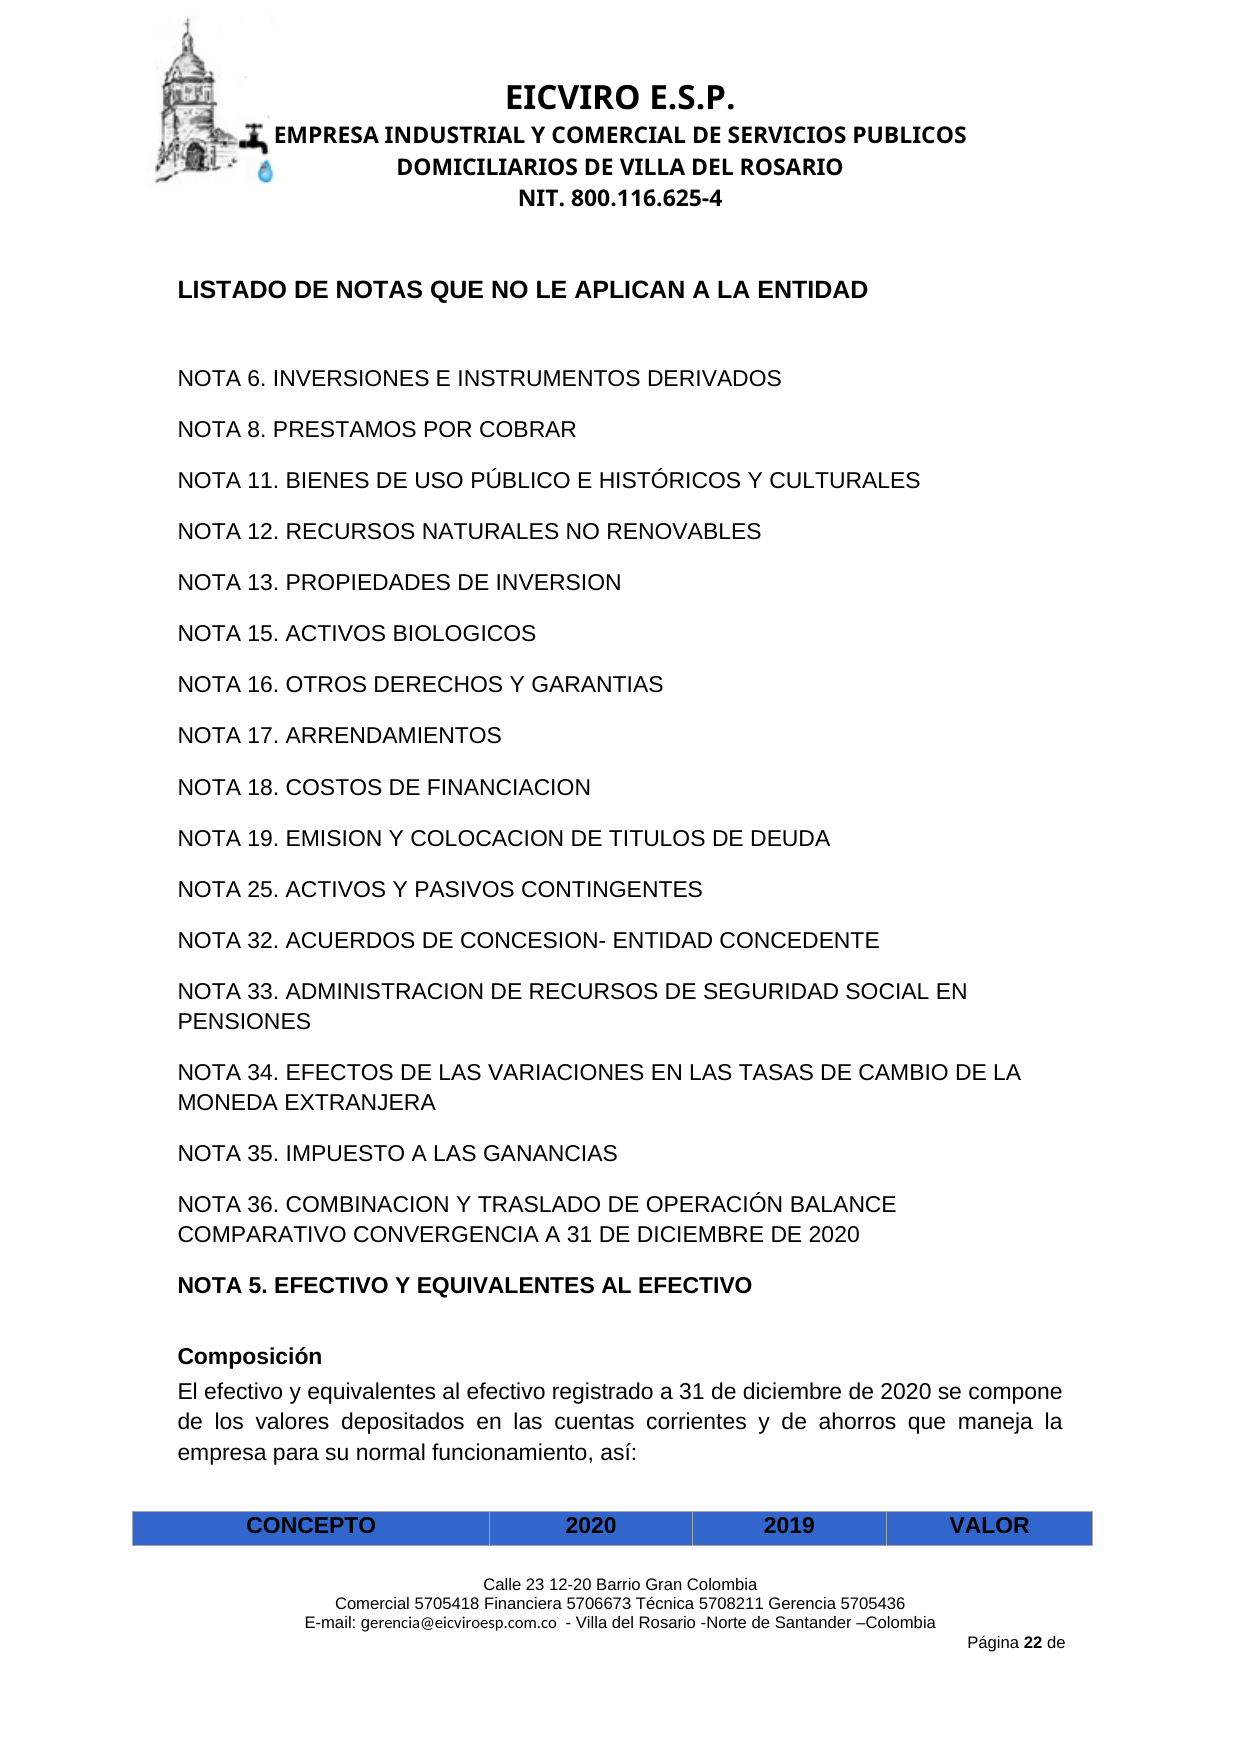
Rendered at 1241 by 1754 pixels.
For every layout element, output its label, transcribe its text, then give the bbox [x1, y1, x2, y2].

text NOTA 32. ACUERDOS DE CONCESION- ENTIDAD CONCEDENTE [177, 927, 1063, 953]
text NOTA 12. RECURSOS NATURALES NO RENOVABLES [177, 518, 1063, 545]
subtitle LISTADO DE NOTAS QUE NO LE APLICAN A LA ENTIDAD [177, 275, 1063, 303]
table_header 2020 [490, 1512, 692, 1545]
text NOTA 6. INVERSIONES E INSTRUMENTOS DERIVADOS [177, 365, 1063, 392]
text NOTA 5. EFECTIVO Y EQUIVALENTES AL EFECTIVO [177, 1272, 1063, 1299]
text NOTA 8. PRESTAMOS POR COBRAR [177, 416, 1063, 443]
text NOTA 33. ADMINISTRACION DE RECURSOS DE SEGURIDAD SOCIAL EN PENSIONES [177, 978, 1063, 1034]
text NOTA 25. ACTIVOS Y PASIVOS CONTINGENTES [177, 876, 1063, 902]
text NOTA 13. PROPIEDADES DE INVERSION [177, 569, 1063, 596]
text NOTA 16. OTROS DERECHOS Y GARANTIAS [177, 671, 1063, 698]
text NOTA 19. EMISION Y COLOCACION DE TITULOS DE DEUDA [177, 824, 1063, 851]
text Composición [177, 1343, 1063, 1369]
picture [146, 12, 279, 192]
text NOTA 35. IMPUESTO A LAS GANANCIAS [177, 1140, 1063, 1167]
table_header VALOR VARIACIÓN [887, 1512, 1092, 1545]
text NOTA 34. EFECTOS DE LAS VARIACIONES EN LAS TASAS DE CAMBIO DE LA MONEDA EXTRANJERA [177, 1059, 1063, 1116]
table_header CONCEPTO [133, 1512, 489, 1545]
text NOTA 36. COMBINACION Y TRASLADO DE OPERACIÓN BALANCE COMPARATIVO CONVERGENCIA A 31 DE DICIEMBRE DE 2020 [177, 1191, 1063, 1248]
text NOTA 15. ACTIVOS BIOLOGICOS [177, 620, 1063, 647]
text NOTA 17. ARRENDAMIENTOS [177, 722, 1063, 749]
text NOTA 18. COSTOS DE FINANCIACION [177, 773, 1063, 800]
table_header 2019 [693, 1512, 886, 1545]
text NOTA 11. BIENES DE USO PÚBLICO E HISTÓRICOS Y CULTURALES [177, 467, 1063, 494]
list El efectivo y equivalentes al efectivo registrado a 31 de diciembre de 2020 se compone de los valores depositados en las cuentas corrientes y de ahorros que maneja la empresa para su normal funcionamiento, así: [177, 1378, 1063, 1465]
